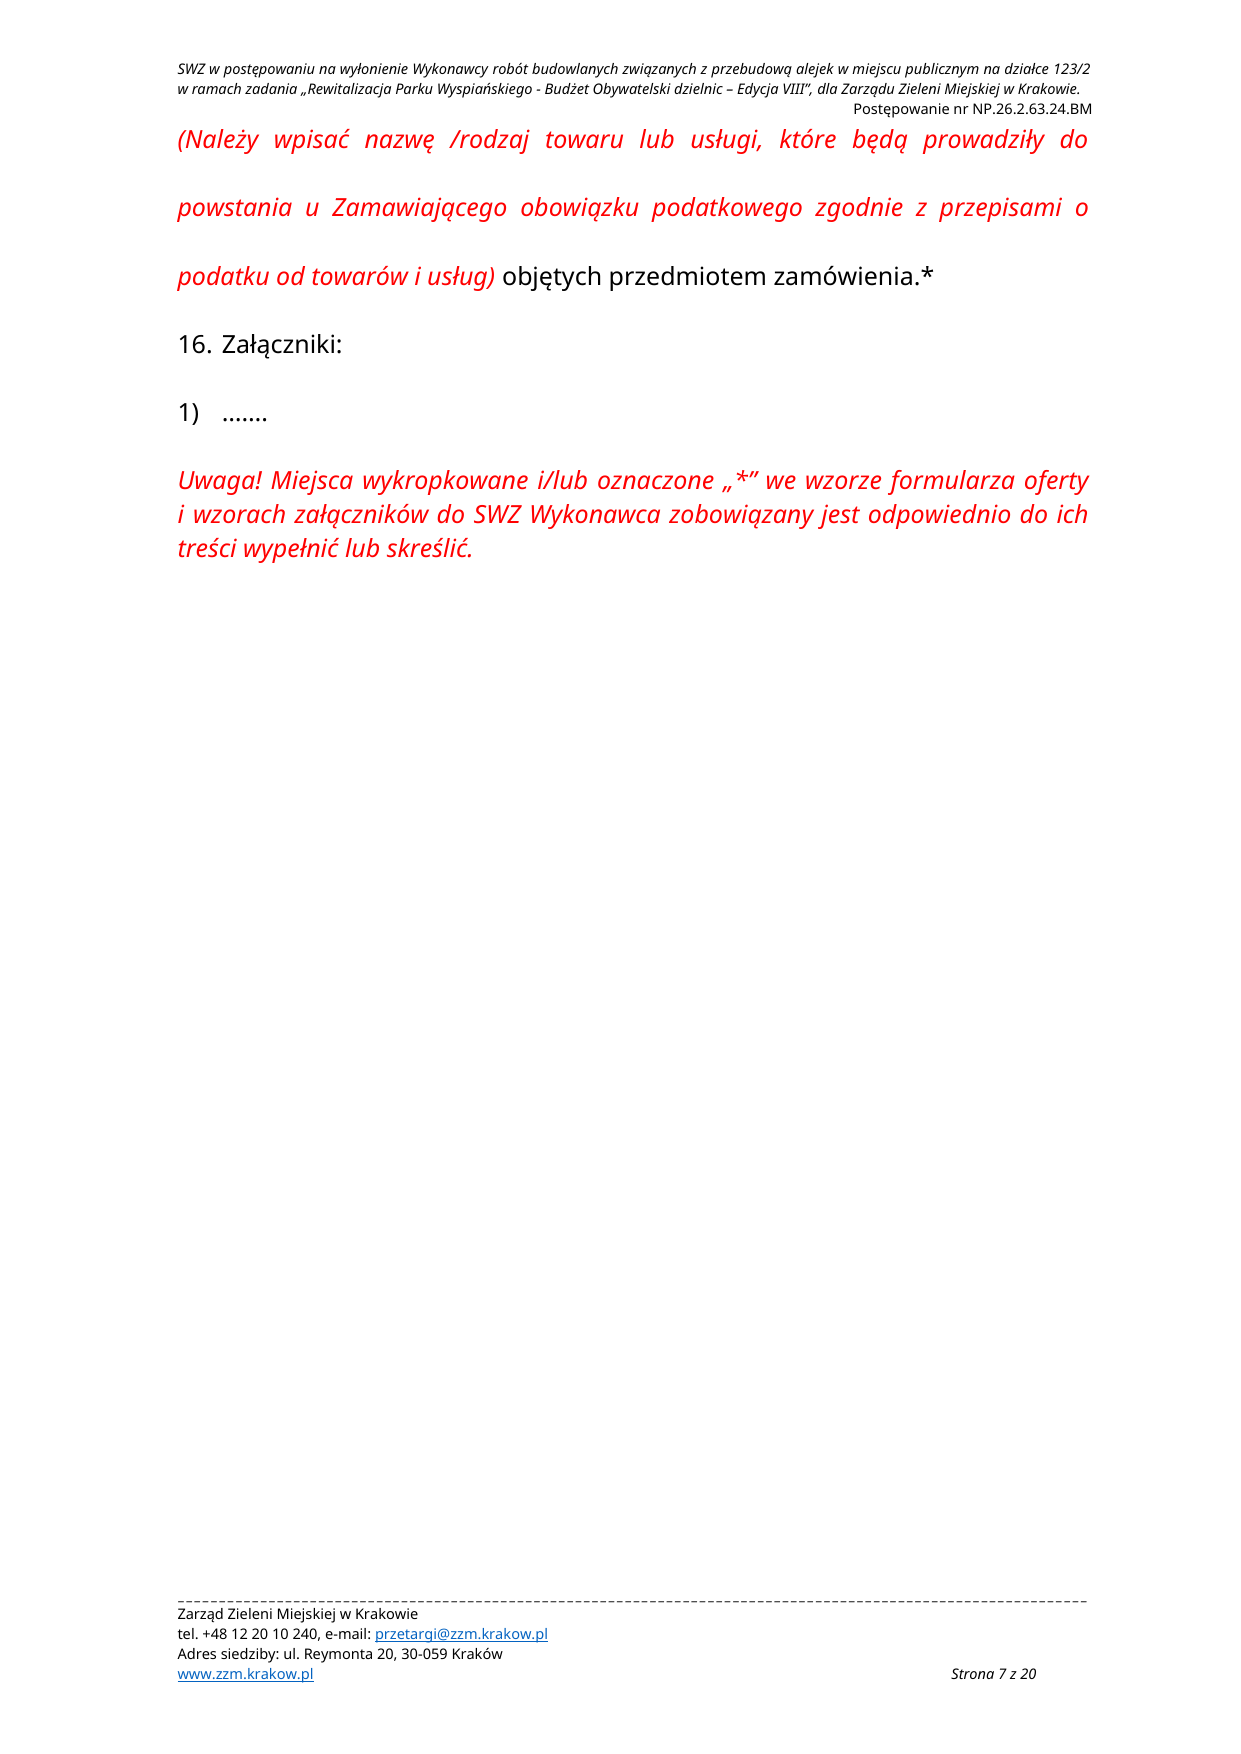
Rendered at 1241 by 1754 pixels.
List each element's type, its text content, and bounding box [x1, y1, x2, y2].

text (Należy wpisać nazwę /rodzaj towaru lub usługi, które będą prowadziły do powstania u Zamawiającego obowiązku podatkowego zgodnie z przepisami o podatku od towarów i usług) objętych przedmiotem zamówienia.* [177, 122, 1093, 292]
text Uwaga! Miejsca wykropkowane i/lub oznaczone „*” we wzorze formularza oferty i wzorach załączników do SWZ Wykonawca zobowiązany jest odpowiednio do ich treści wypełnić lub skreślić. [177, 463, 1093, 565]
list ……. [177, 394, 1093, 428]
list Załączniki: [177, 326, 1093, 360]
